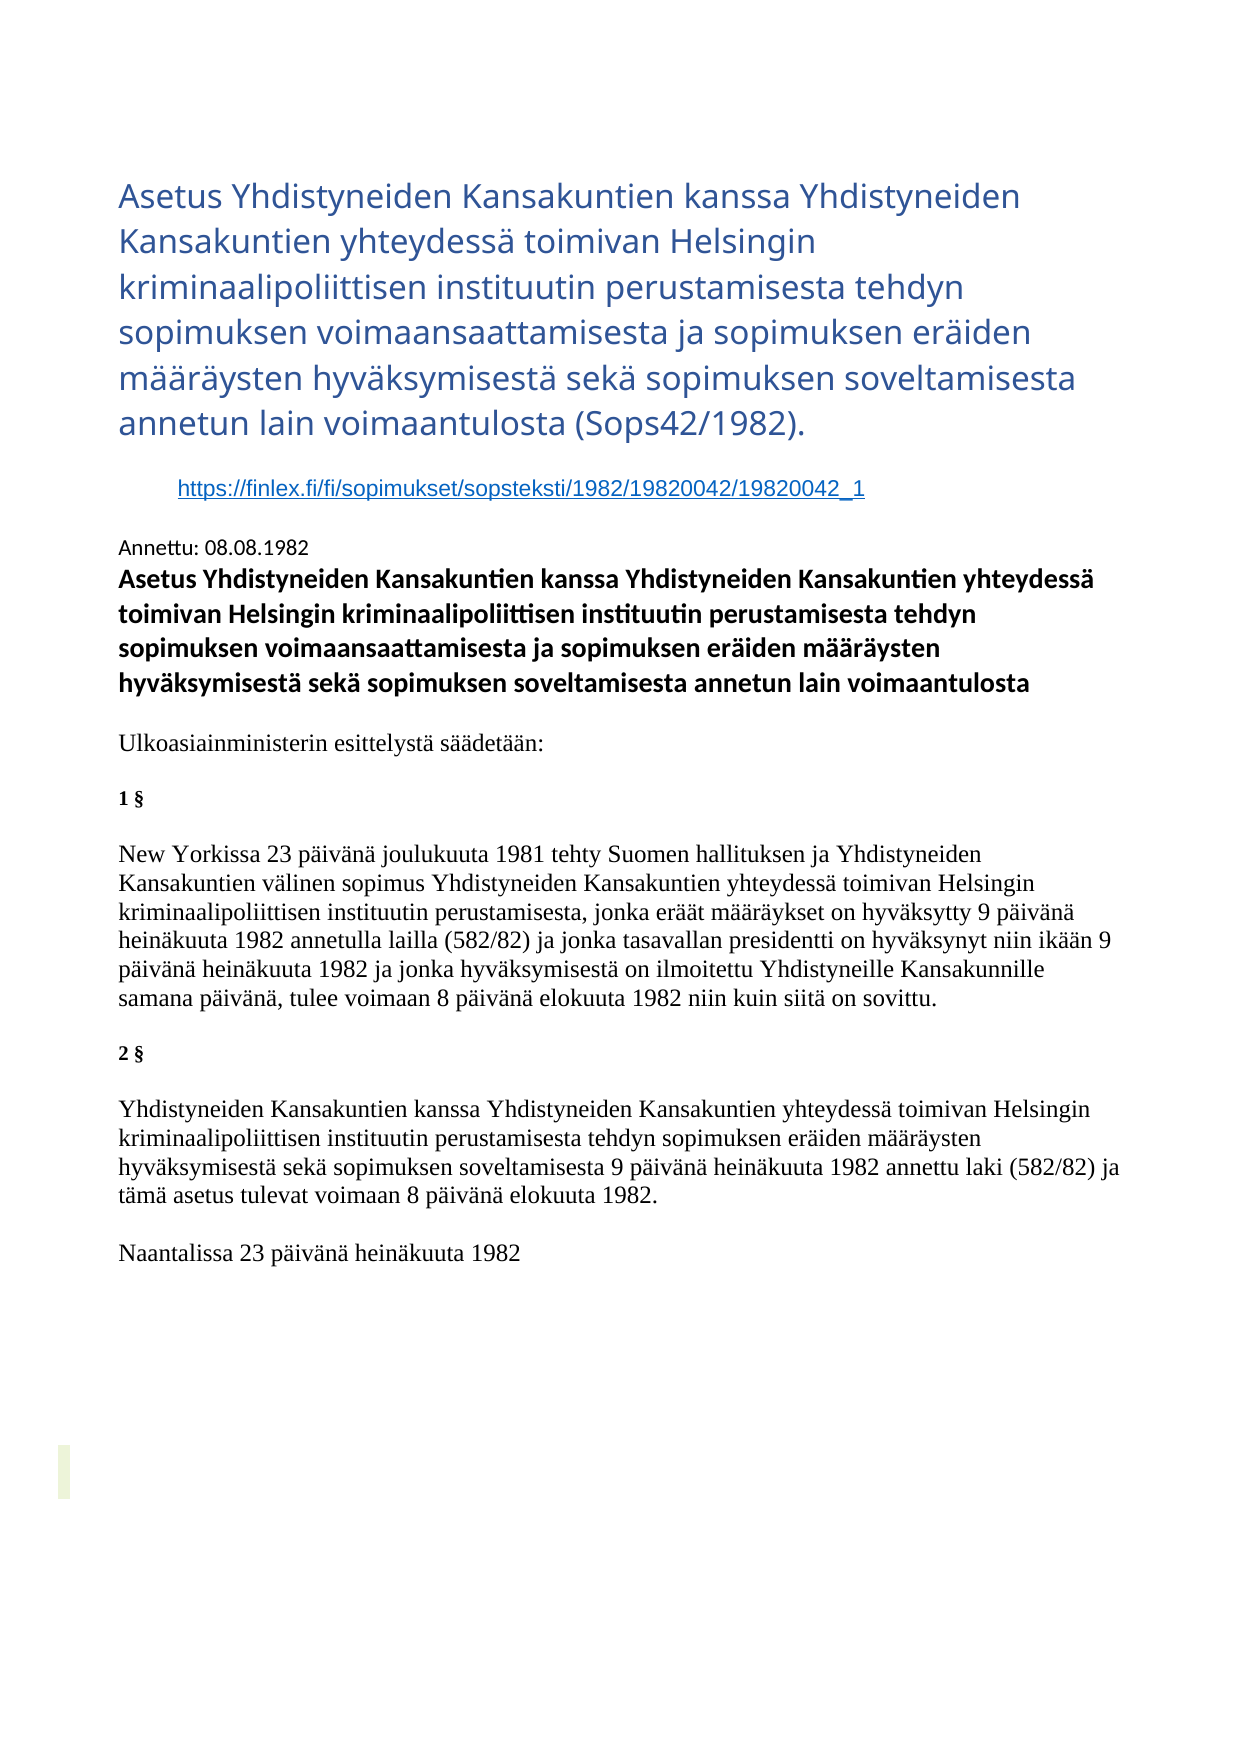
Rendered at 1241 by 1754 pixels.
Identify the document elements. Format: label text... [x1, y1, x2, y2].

text New Yorkissa 23 päivänä joulukuuta 1981 tehty Suomen hallituksen ja Yhdistyneiden Kansakuntien välinen sopimus Yhdistyneiden Kansakuntien yhteydessä toimivan Helsingin kriminaalipoliittisen instituutin perustamisesta, jonka eräät määräykset on hyväksytty 9 päivänä heinäkuuta 1982 annetulla lailla (582/82) ja jonka tasavallan presidentti on hyväksynyt niin ikään 9 päivänä heinäkuuta 1982 ja jonka hyväksymisestä on ilmoitettu Yhdistyneille Kansakunnille samana päivänä, tulee voimaan 8 päivänä elokuuta 1982 niin kuin siitä on sovittu. [118, 839, 1122, 1012]
text Yhdistyneiden Kansakuntien kanssa Yhdistyneiden Kansakuntien yhteydessä toimivan Helsingin kriminaalipoliittisen instituutin perustamisesta tehdyn sopimuksen eräiden määräysten hyväksymisestä sekä sopimuksen soveltamisesta 9 päivänä heinäkuuta 1982 annettu laki (582/82) ja tämä asetus tulevat voimaan 8 päivänä elokuuta 1982. [118, 1094, 1122, 1209]
text https://finlex.fi/fi/sopimukset/sopsteksti/1982/19820042/19820042_1 [177, 475, 1122, 502]
text Annettu: 08.08.1982 [118, 533, 1122, 562]
text Ulkoasiainministerin esittelystä säädetään: [118, 728, 1122, 757]
text Naantalissa 23 päivänä heinäkuuta 1982 [118, 1238, 1122, 1267]
subtitle Asetus Yhdistyneiden Kansakuntien kanssa Yhdistyneiden Kansakuntien yhteydessä toimivan Helsingin kriminaalipoliittisen instituutin perustamisesta tehdyn sopimuksen voimaansaattamisesta ja sopimuksen eräiden määräysten hyväksymisestä sekä sopimuksen soveltamisesta annetun lain voimaantulosta (Sops42/1982). [118, 173, 1122, 445]
text 1 § [118, 786, 1122, 810]
text 2 § [118, 1041, 1122, 1065]
text Asetus Yhdistyneiden Kansakuntien kanssa Yhdistyneiden Kansakuntien yhteydessä toimivan Helsingin kriminaalipoliittisen instituutin perustamisesta tehdyn sopimuksen voimaansaattamisesta ja sopimuksen eräiden määräysten hyväksymisestä sekä sopimuksen soveltamisesta annetun lain voimaantulosta [118, 562, 1122, 699]
